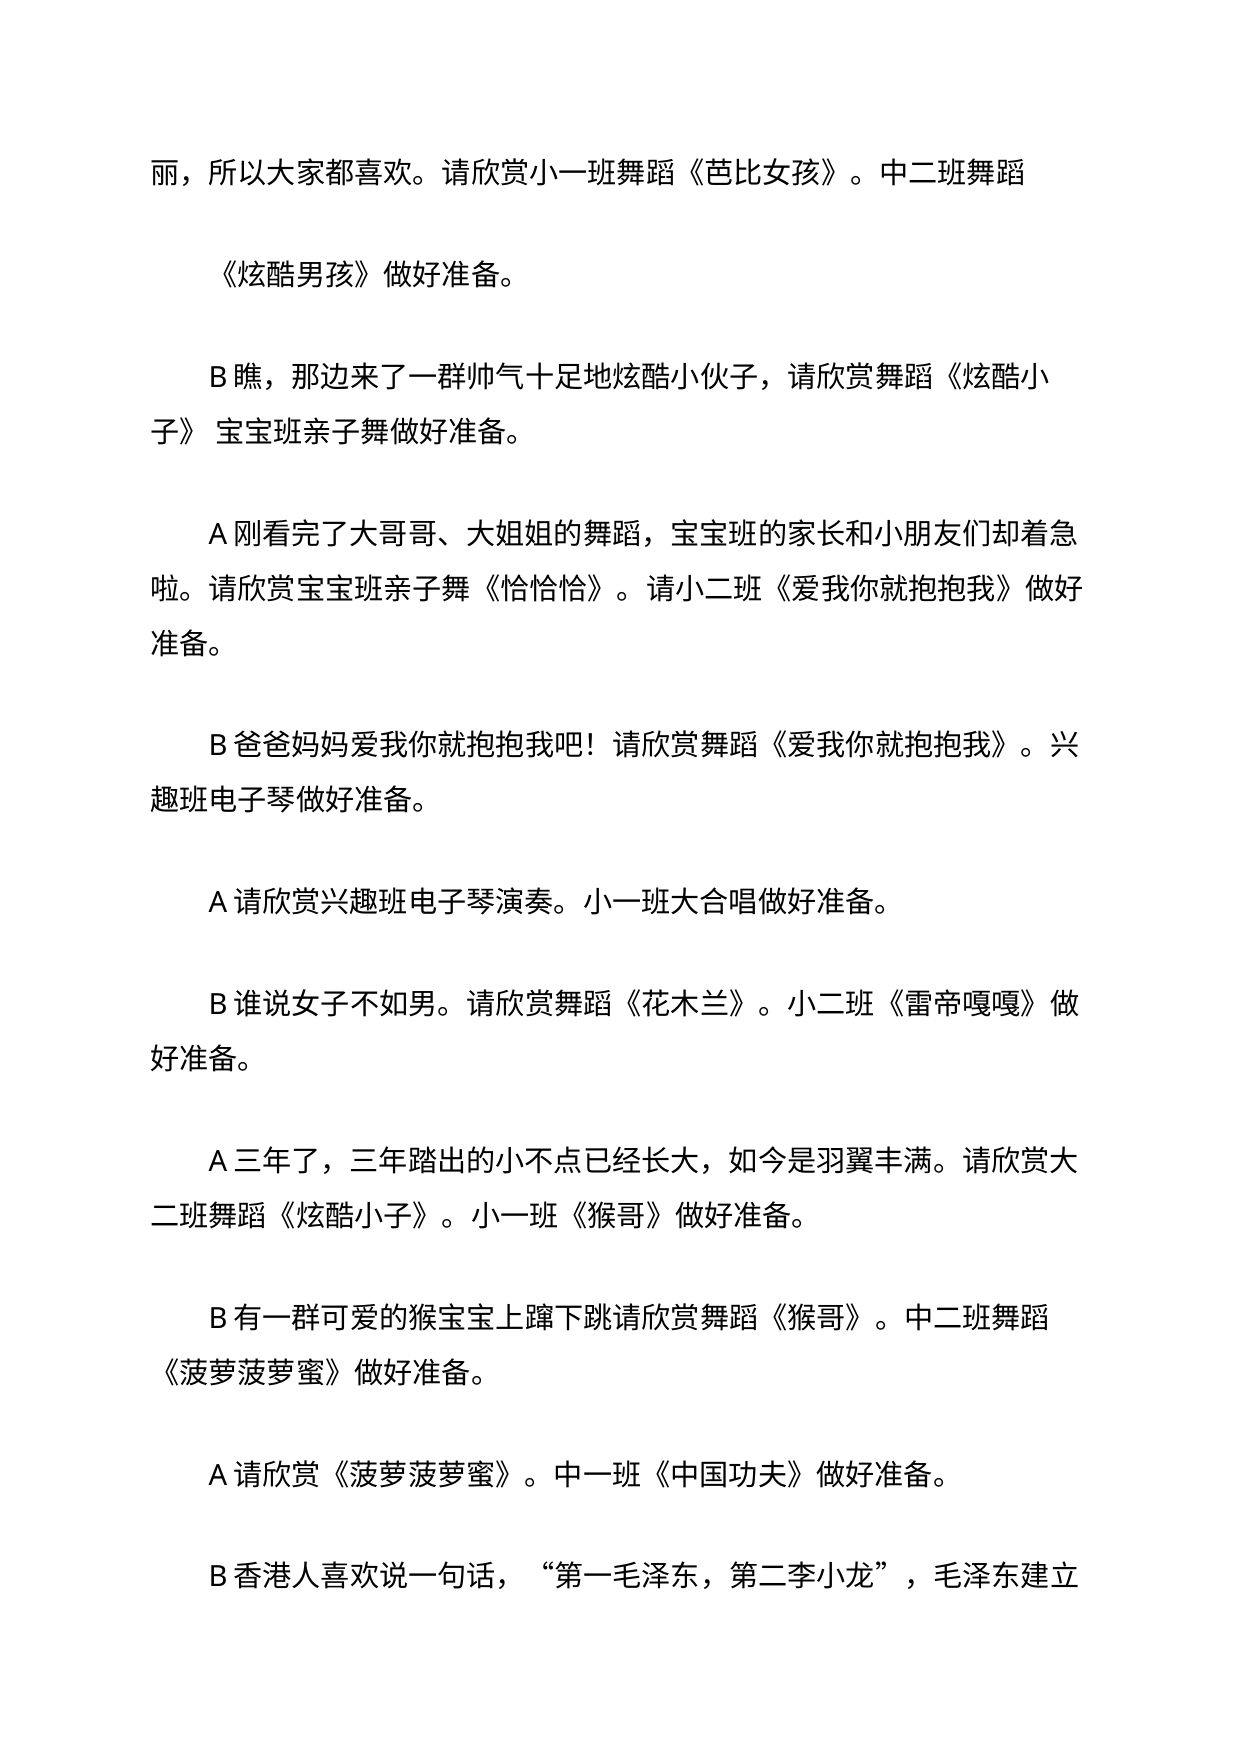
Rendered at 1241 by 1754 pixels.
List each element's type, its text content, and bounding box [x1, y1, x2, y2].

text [150, 1553, 1090, 1595]
text 《炫酷男孩》做好准备。 [150, 252, 1090, 294]
text A请欣赏《菠萝菠萝蜜》。中一班《中国功夫》做好准备。 [150, 1451, 1090, 1493]
text B有一群可爱的猴宝宝上蹿下跳请欣赏舞蹈《猴哥》。中二班舞蹈《菠萝菠萝蜜》做好准备。 [150, 1294, 1090, 1392]
text A刚看完了大哥哥、大姐姐的舞蹈，宝宝班的家长和小朋友们却着急啦。请欣赏宝宝班亲子舞《恰恰恰》。请小二班《爱我你就抱抱我》做好准备。 [150, 510, 1090, 662]
text B谁说女子不如男。请欣赏舞蹈《花木兰》。小二班《雷帝嘎嘎》做好准备。 [150, 981, 1090, 1078]
text B瞧，那边来了一群帅气十足地炫酷小伙子，请欣赏舞蹈《炫酷小子》 宝宝班亲子舞做好准备。 [150, 353, 1090, 451]
text A请欣赏兴趣班电子琴演奏。小一班大合唱做好准备。 [150, 879, 1090, 921]
text A三年了，三年踏出的小不点已经长大，如今是羽翼丰满。请欣赏大二班舞蹈《炫酷小子》。小一班《猴哥》做好准备。 [150, 1137, 1090, 1235]
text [150, 150, 1090, 192]
text B爸爸妈妈爱我你就抱抱我吧！请欣赏舞蹈《爱我你就抱抱我》。兴趣班电子琴做好准备。 [150, 722, 1090, 819]
